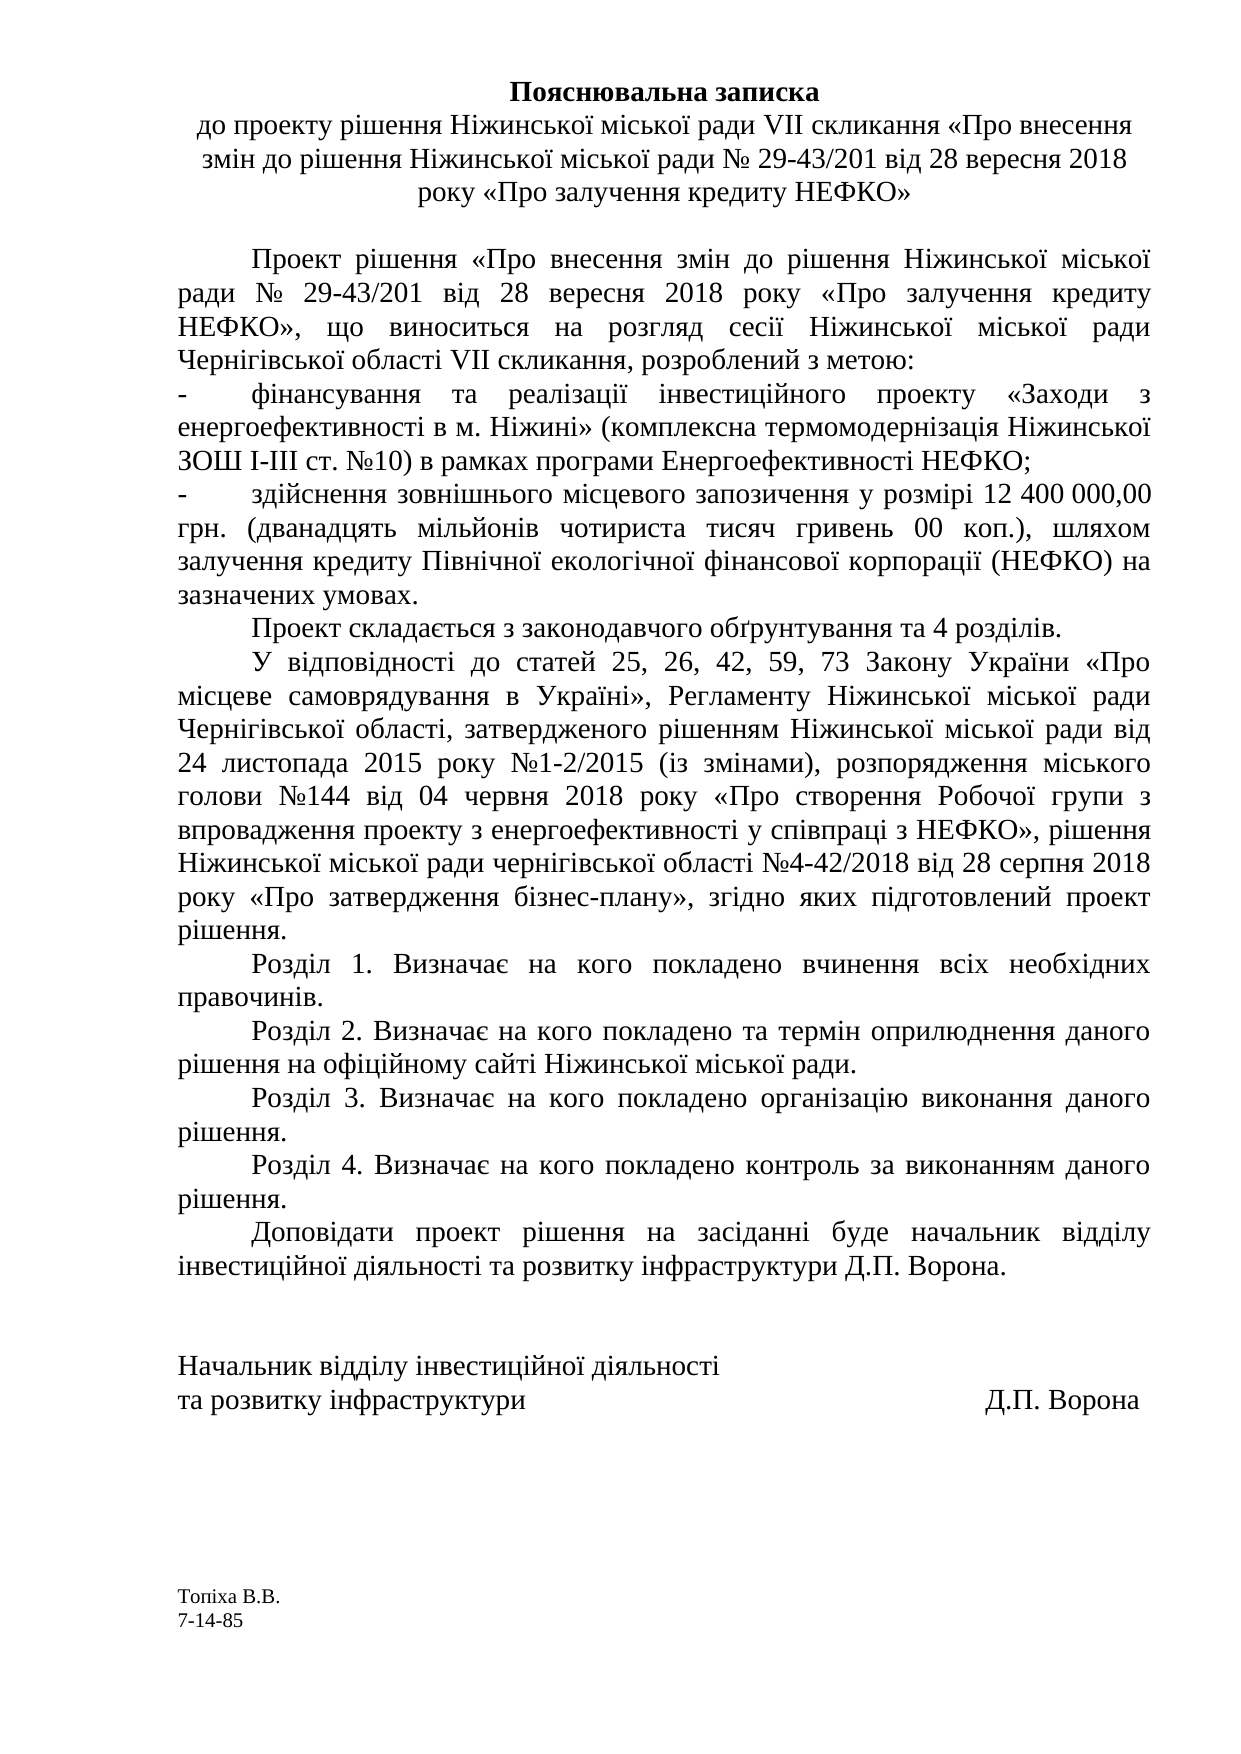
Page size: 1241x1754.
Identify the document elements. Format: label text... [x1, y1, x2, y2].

text Топіха В.В. [177, 1584, 1152, 1608]
text Розділ 3. Визначає на кого покладено організацію виконання даного рішення. [177, 1080, 1152, 1147]
text Проект складається з законодавчого обґрунтування та 4 розділів. [177, 611, 1152, 644]
text Розділ 1. Визначає на кого покладено вчинення всіх необхідних правочинів. [177, 946, 1152, 1013]
text Начальник відділу інвестиційної діяльності [177, 1348, 1152, 1382]
text та розвитку інфраструктури Д.П. Ворона [177, 1382, 1152, 1416]
text Доповідати проект рішення на засіданні буде начальник відділу інвестиційної діяльності та розвитку інфраструктури Д.П. Ворона. [177, 1214, 1152, 1281]
text 7-14-85 [177, 1608, 1152, 1632]
list фінансування та реалізації інвестиційного проекту «Заходи з енергоефективності в м. Ніжині» (комплексна термомодернізація Ніжинської ЗОШ I-III ст. №10) в рамках програми Енергоефективності НЕФКО; [177, 376, 1152, 476]
text Розділ 2. Визначає на кого покладено та термін оприлюднення даного рішення на офіційному сайті Ніжинської міської ради. [177, 1013, 1152, 1080]
text до проекту рішення Ніжинської міської ради VII скликання «Про внесення змін до рішення Ніжинської міської ради № 29-43/201 від 28 вересня 2018 року «Про залучення кредиту НЕФКО» [177, 107, 1152, 208]
list здійснення зовнішнього місцевого запозичення у розмірі 12 400 000,00 грн. (дванадцять мільйонів чотириста тисяч гривень 00 коп.), шляхом залучення кредиту Північної екологічної фінансової корпорації (НЕФКО) на зазначених умовах. [177, 476, 1152, 611]
text У відповідності до статей 25, 26, 42, 59, 73 Закону України «Про місцеве самоврядування в Україні», Регламентy Ніжинської міської ради Чернігівської області, затвердженого рішенням Ніжинської міської ради від 24 листопада 2015 року №1-2/2015 (із змінами), розпорядження міського голови №144 від 04 червня 2018 року «Про створення Робочої групи з впровадження проекту з енергоефективності у співпраці з НЕФКО», рішення Ніжинської міської ради чернігівської області №4-42/2018 від 28 серпня 2018 року «Про затвердження бізнес-плану», згідно яких підготовлений проект рішення. [177, 644, 1152, 946]
text Проект рішення «Про внесення змін до рішення Ніжинської міської ради № 29-43/201 від 28 вересня 2018 року «Про залучення кредиту НЕФКО», що виноситься на розгляд сесії Ніжинської міської ради Чернігівської області VII скликання, розроблений з метою: [177, 242, 1152, 376]
text Пояснювальна записка [177, 74, 1152, 107]
text Розділ 4. Визначає на кого покладено контроль за виконанням даного рішення. [177, 1147, 1152, 1214]
